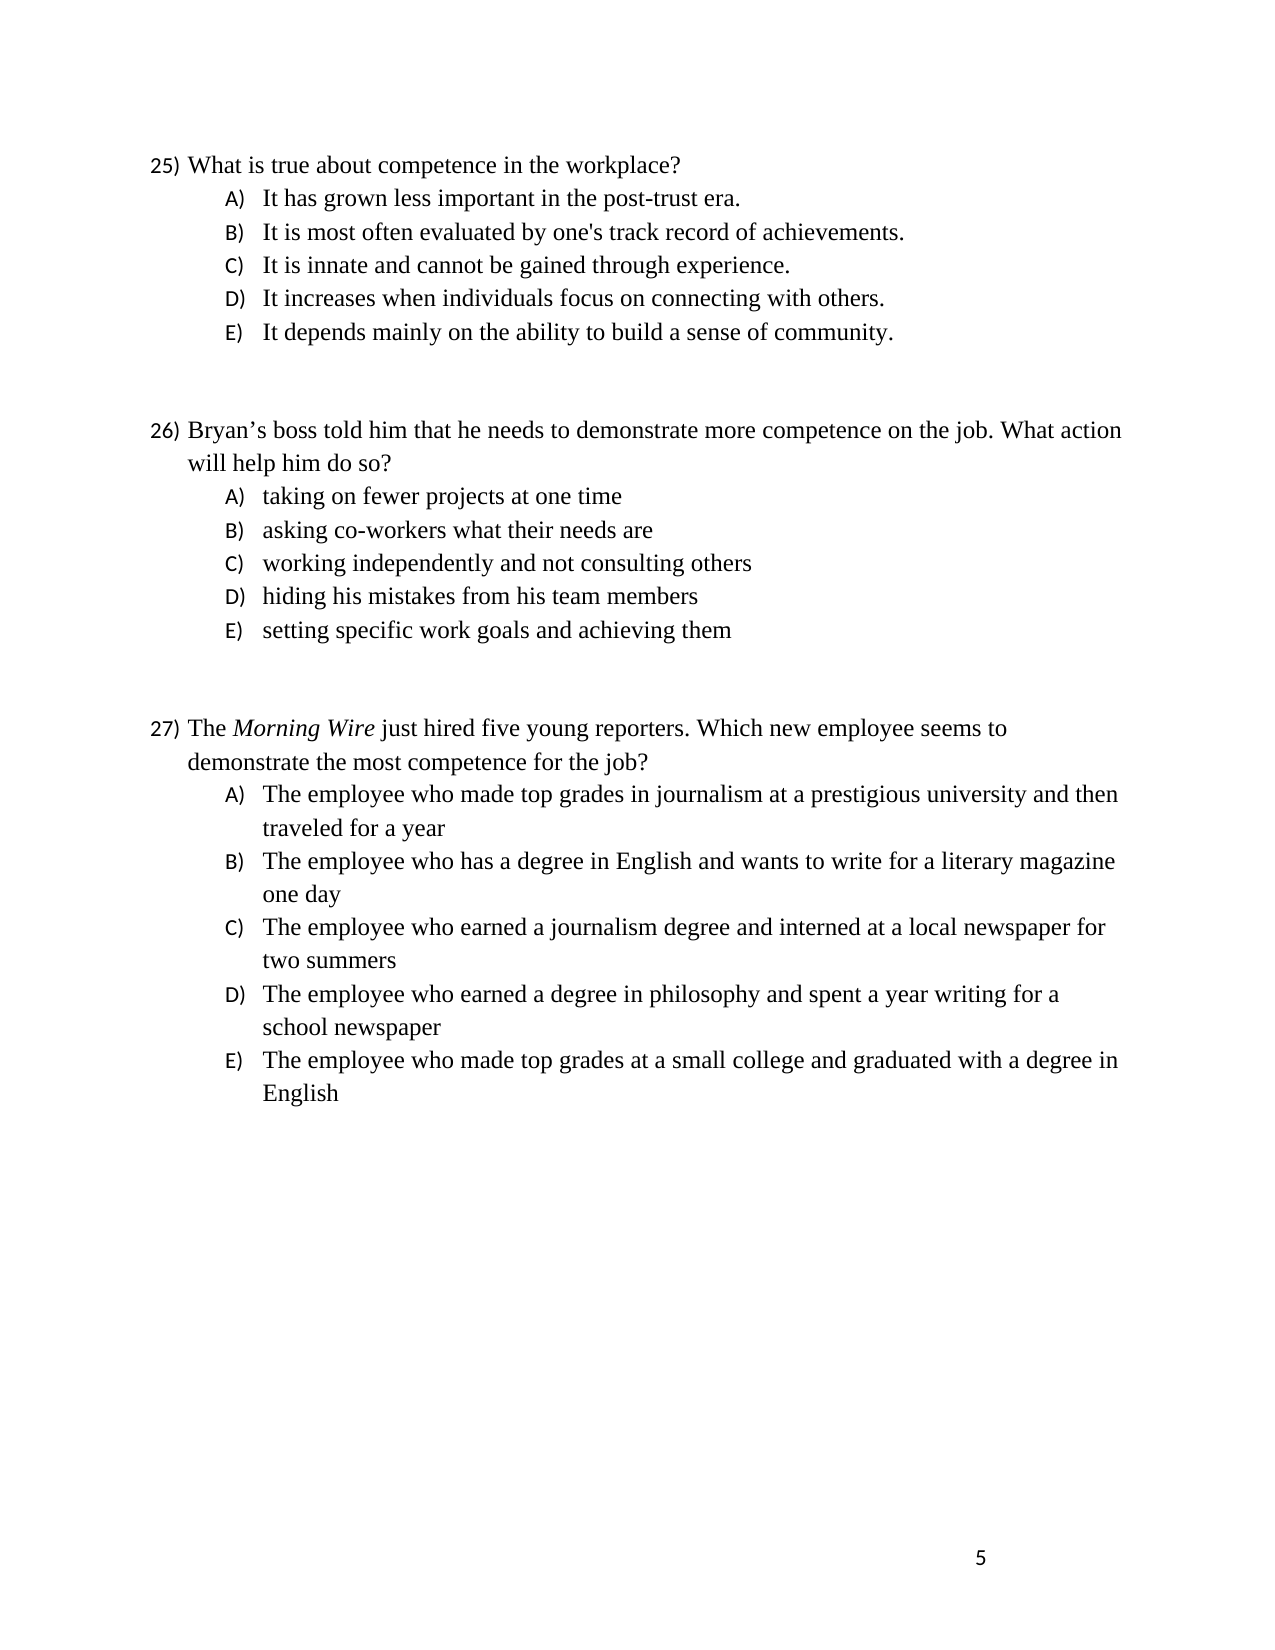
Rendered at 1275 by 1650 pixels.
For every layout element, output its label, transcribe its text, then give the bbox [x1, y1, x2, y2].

list It is most often evaluated by one's track record of achievements. [225, 217, 1125, 246]
list It increases when individuals focus on connecting with others. [225, 283, 1125, 312]
list It has grown less important in the post-trust era. [225, 183, 1125, 212]
list The employee who has a degree in English and wants to write for a literary magazine one day [225, 846, 1125, 908]
list hiding his mistakes from his team members [225, 581, 1125, 611]
list Bryan’s boss told him that he needs to demonstrate more competence on the job. What action will help him do so? [150, 415, 1125, 477]
list working independently and not consulting others [225, 548, 1125, 577]
list It is innate and cannot be gained through experience. [225, 250, 1125, 279]
list The employee who made top grades at a small college and graduated with a degree in English [225, 1045, 1125, 1107]
list taking on fewer projects at one time [225, 481, 1125, 511]
list The employee who earned a degree in philosophy and spent a year writing for a school newspaper [225, 979, 1125, 1041]
list What is true about competence in the workplace? [150, 150, 1125, 179]
list setting specific work goals and achieving them [225, 615, 1125, 644]
list It depends mainly on the ability to build a sense of community. [225, 317, 1125, 346]
list asking co-workers what their needs are [225, 515, 1125, 544]
list The employee who earned a journalism degree and interned at a local newspaper for two summers [225, 912, 1125, 974]
list The employee who made top grades in journalism at a prestigious university and then traveled for a year [225, 779, 1125, 842]
list The Morning Wire just hired five young reporters. Which new employee seems to demonstrate the most competence for the job? [150, 713, 1125, 775]
